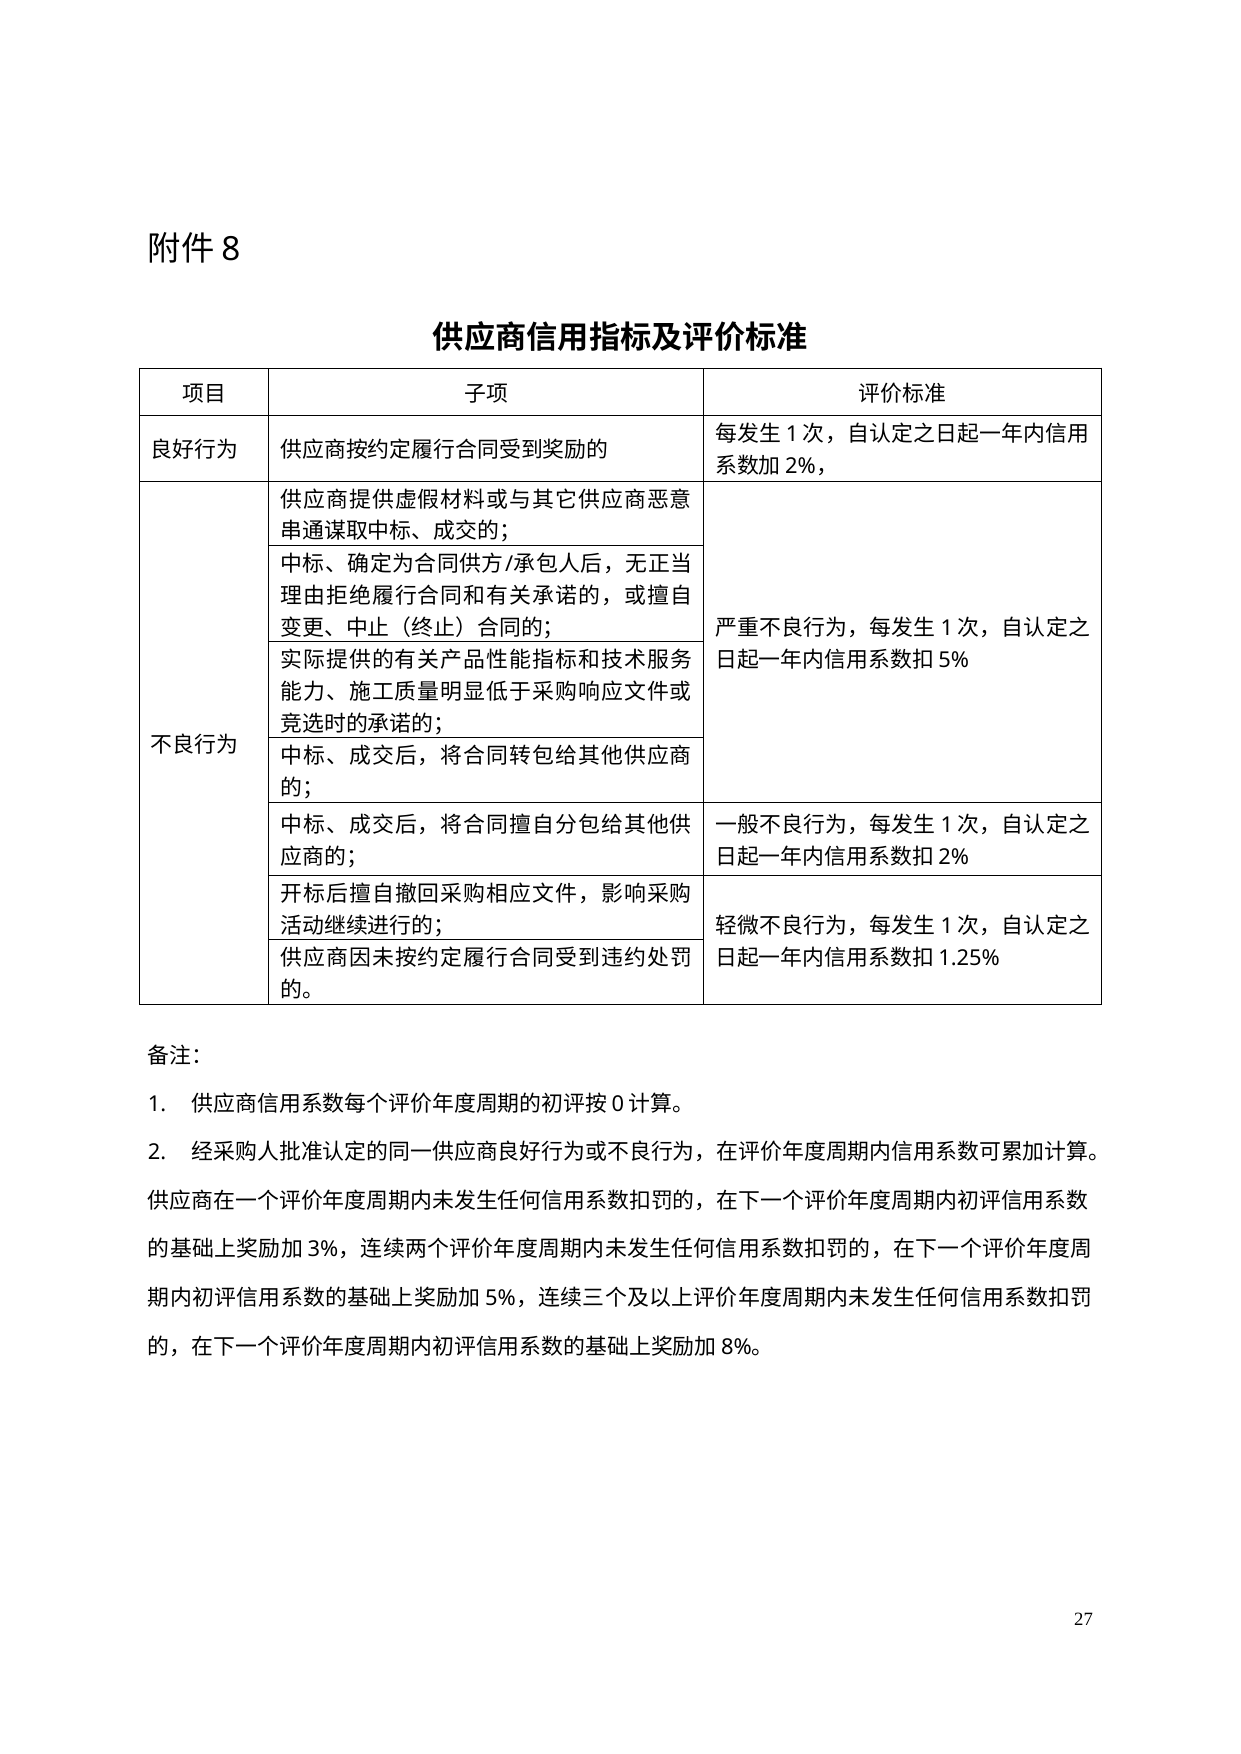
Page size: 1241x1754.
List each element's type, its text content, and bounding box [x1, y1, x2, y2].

table_header 子项 [269, 369, 703, 414]
list 经采购人批准认定的同一供应商良好行为或不良行为，在评价年度周期内信用系数可累加计算。 [148, 1134, 1092, 1166]
text 备注： [148, 1037, 1092, 1070]
list 供应商信用系数每个评价年度周期的初评按0计算。 [148, 1086, 1092, 1118]
table_cell 中标、成交后，将合同擅自分包给其他供应商的； [269, 803, 703, 875]
table_cell 供应商按约定履行合同受到奖励的 [269, 416, 703, 481]
table_cell 良好行为 [140, 416, 268, 481]
text 附件8 [148, 213, 1092, 278]
table_cell 中标、成交后，将合同转包给其他供应商的； [269, 738, 703, 802]
table_cell 供应商因未按约定履行合同受到违约处罚的。 [269, 940, 703, 1004]
table_cell 开标后擅自撤回采购相应文件，影响采购活动继续进行的； [269, 876, 703, 939]
table_cell 供应商提供虚假材料或与其它供应商恶意串通谋取中标、成交的； [269, 482, 703, 545]
text 供应商信用指标及评价标准 [148, 303, 1092, 368]
text 供应商在一个评价年度周期内未发生任何信用系数扣罚的，在下一个评价年度周期内初评信用系数的基础上奖励加3%，连续两个评价年度周期内未发生任何信用系数扣罚的，在下一个评价年度周期内初评信用系数的基础上奖励加5%，连续三个及以上评价年度周期内未发生任何信用系数扣罚的，在下一个评价年度周期内初评信用系数的基础上奖励加8%。 [148, 1182, 1092, 1361]
table_cell 严重不良行为，每发生1次，自认定之日起一年内信用系数扣5% [704, 482, 1101, 802]
table_cell 实际提供的有关产品性能指标和技术服务能力、施工质量明显低于采购响应文件或竞选时的承诺的； [269, 642, 703, 737]
table_cell 中标、确定为合同供方/承包人后，无正当理由拒绝履行合同和有关承诺的，或擅自变更、中止（终止）合同的； [269, 546, 703, 641]
table_header 评价标准 [704, 369, 1101, 414]
table_cell 轻微不良行为，每发生1次，自认定之日起一年内信用系数扣1.25% [704, 876, 1101, 1004]
table_cell 一般不良行为，每发生1次，自认定之日起一年内信用系数扣2% [704, 803, 1101, 875]
table_header 项目 [140, 369, 268, 414]
table_cell 不良行为 [140, 482, 268, 1004]
table_cell 每发生1次，自认定之日起一年内信用系数加2%， [704, 416, 1101, 481]
